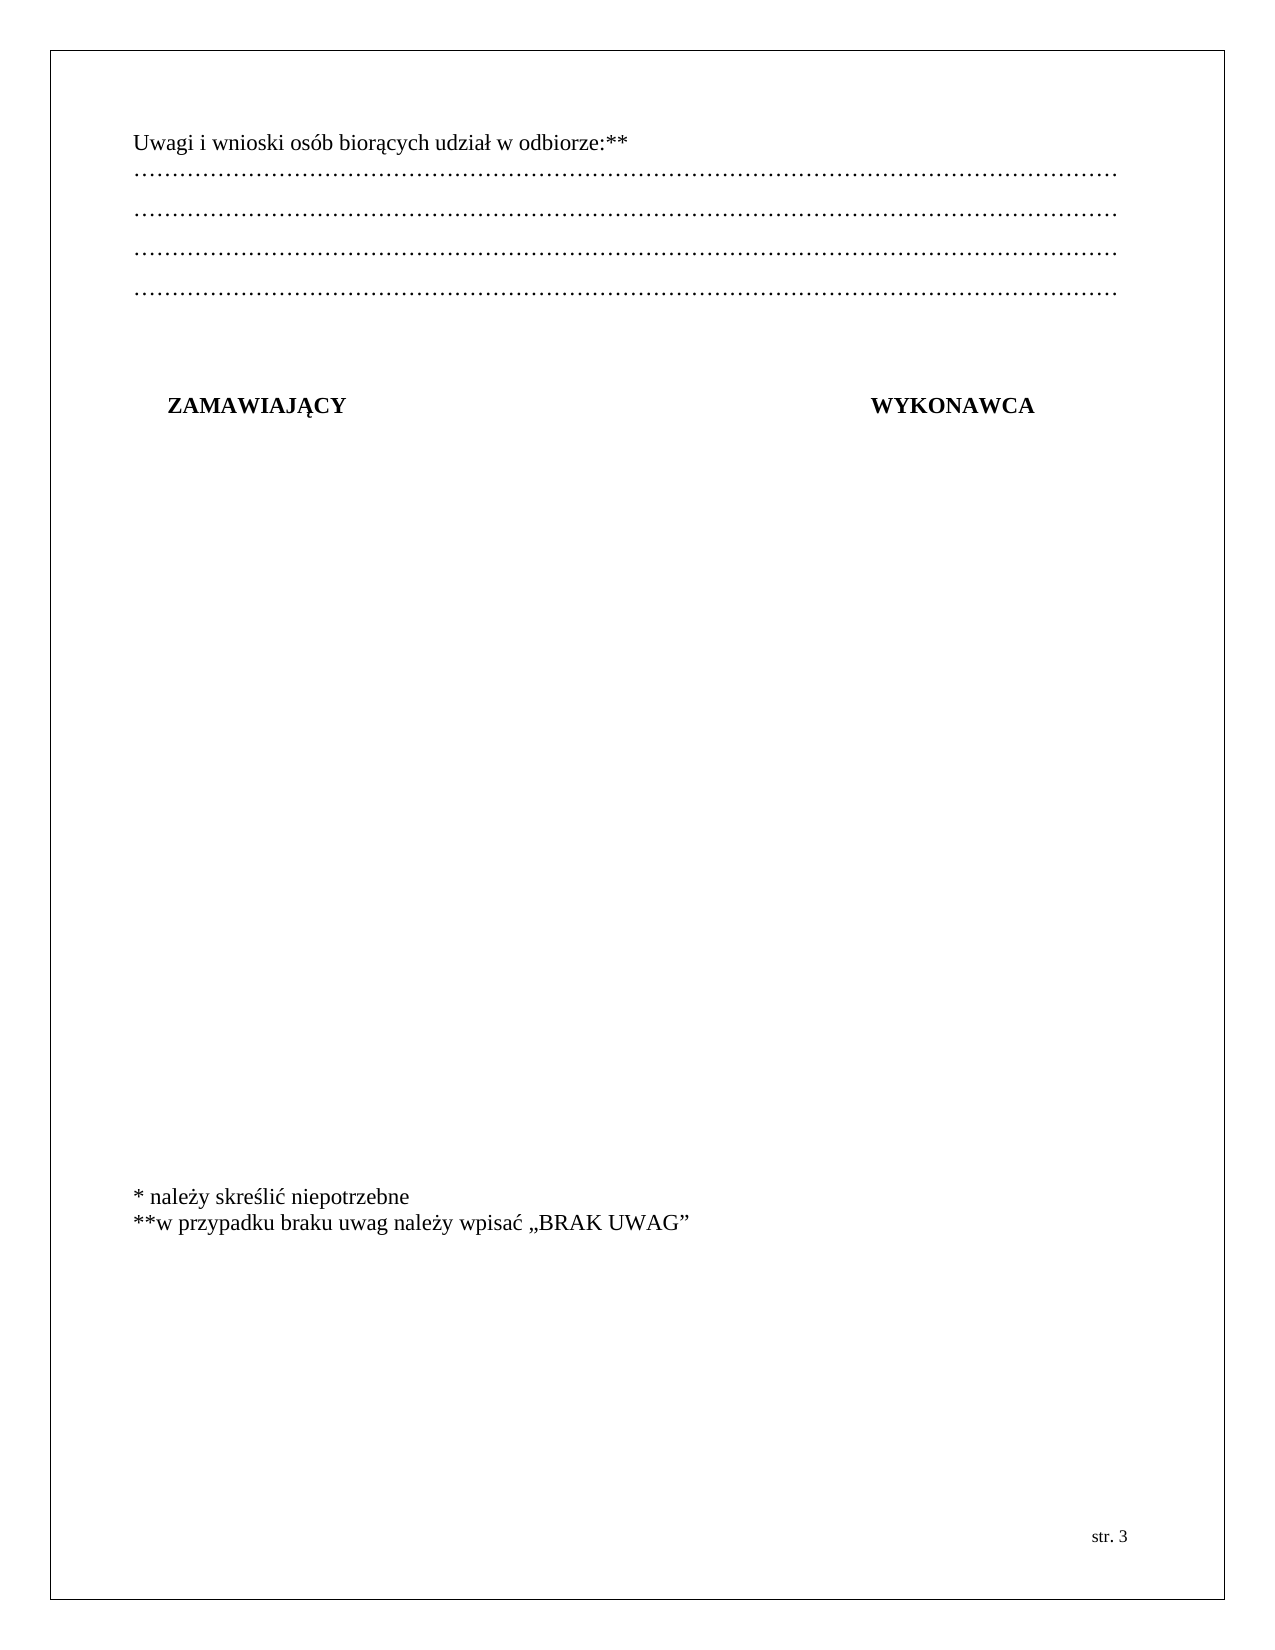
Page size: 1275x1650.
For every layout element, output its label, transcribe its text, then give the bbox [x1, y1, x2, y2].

text ………………………………………………………………………………………………………………………………………………………………………………………………………………………………………………………………………………………………………………………………………………………………………………………………………………………………………………………………………… [133, 155, 1127, 300]
text Uwagi i wnioski osób biorących udział w odbiorze:** [133, 129, 1127, 155]
text **w przypadku braku uwag należy wpisać „BRAK UWAG” [133, 1209, 1127, 1236]
text * należy skreślić niepotrzebne [133, 1183, 1127, 1209]
text ZAMAWIAJĄCY WYKONAWCA [133, 392, 1127, 418]
